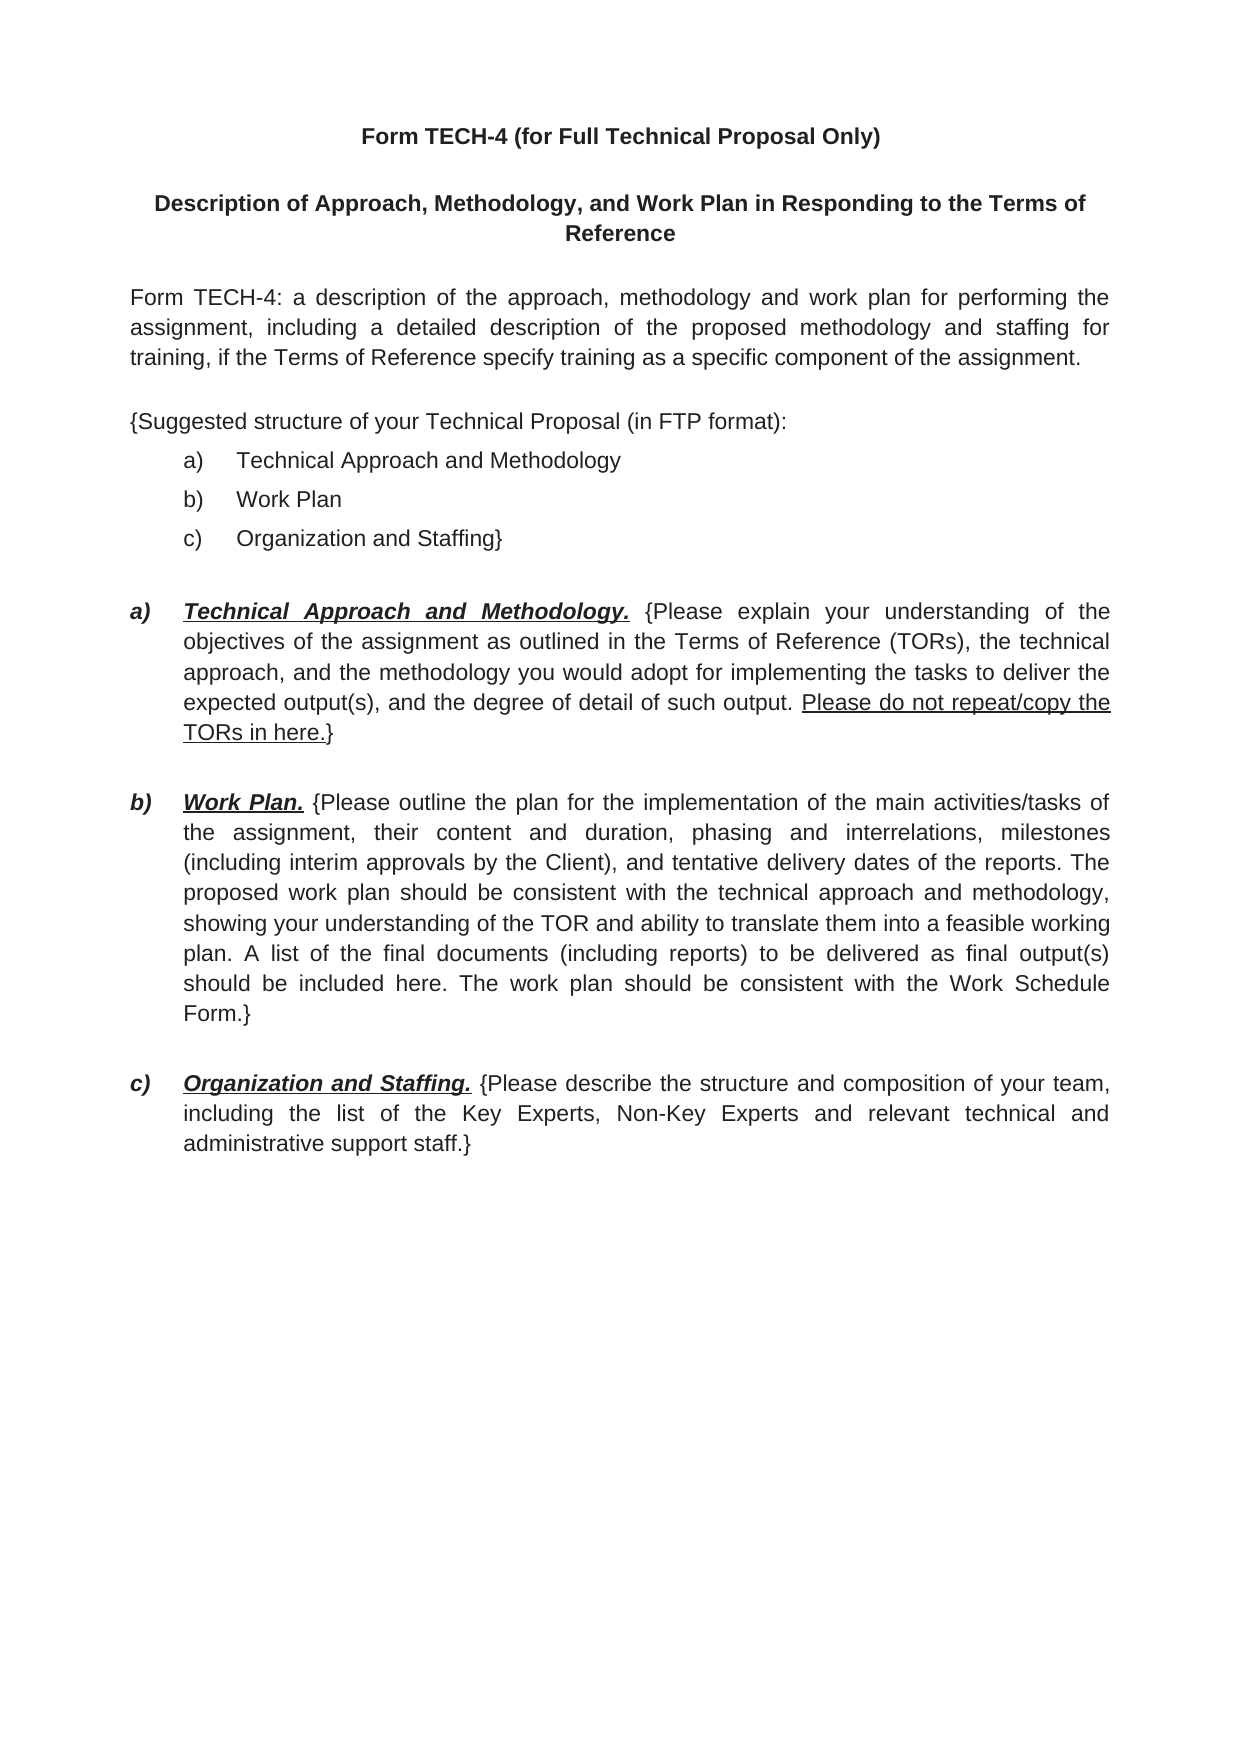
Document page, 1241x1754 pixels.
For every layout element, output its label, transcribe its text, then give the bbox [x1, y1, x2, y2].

list Technical Approach and Methodology. {Please explain your understanding of the objectives of the assignment as outlined in the Terms of Reference (TORs), the technical approach, and the methodology you would adopt for implementing the tasks to deliver the expected output(s), and the degree of detail of such output. Please do not repeat/copy the TORs in here.} [130, 598, 1111, 745]
list Organization and Staffing} [183, 524, 1142, 551]
list Work Plan. {Please outline the plan for the implementation of the main activities/tasks of the assignment, their content and duration, phasing and interrelations, milestones (including interim approvals by the Client), and tentative delivery dates of the reports. The proposed work plan should be consistent with the technical approach and methodology, showing your understanding of the TOR and ability to translate them into a feasible working plan. A list of the final documents (including reports) to be delivered as final output(s) should be included here. The work plan should be consistent with the Work Schedule Form.} [130, 789, 1111, 1027]
text Form TECH-4: a description of the approach, methodology and work plan for performing the assignment, including a detailed description of the proposed methodology and staffing for training, if the Terms of Reference specify training as a specific component of the assignment. [130, 284, 1111, 371]
text Description of Approach, Methodology, and Work Plan in Responding to the Terms of Reference [136, 190, 1104, 247]
list Work Plan [183, 486, 1142, 512]
text {Suggested structure of your Technical Proposal (in FTP format): [130, 408, 1142, 434]
subtitle Form TECH-4 (for Full Technical Proposal Only) [361, 123, 1142, 149]
list Technical Approach and Methodology [183, 447, 1142, 473]
list Organization and Staffing. {Please describe the structure and composition of your team, including the list of the Key Experts, Non-Key Experts and relevant technical and administrative support staff.} [130, 1070, 1111, 1157]
